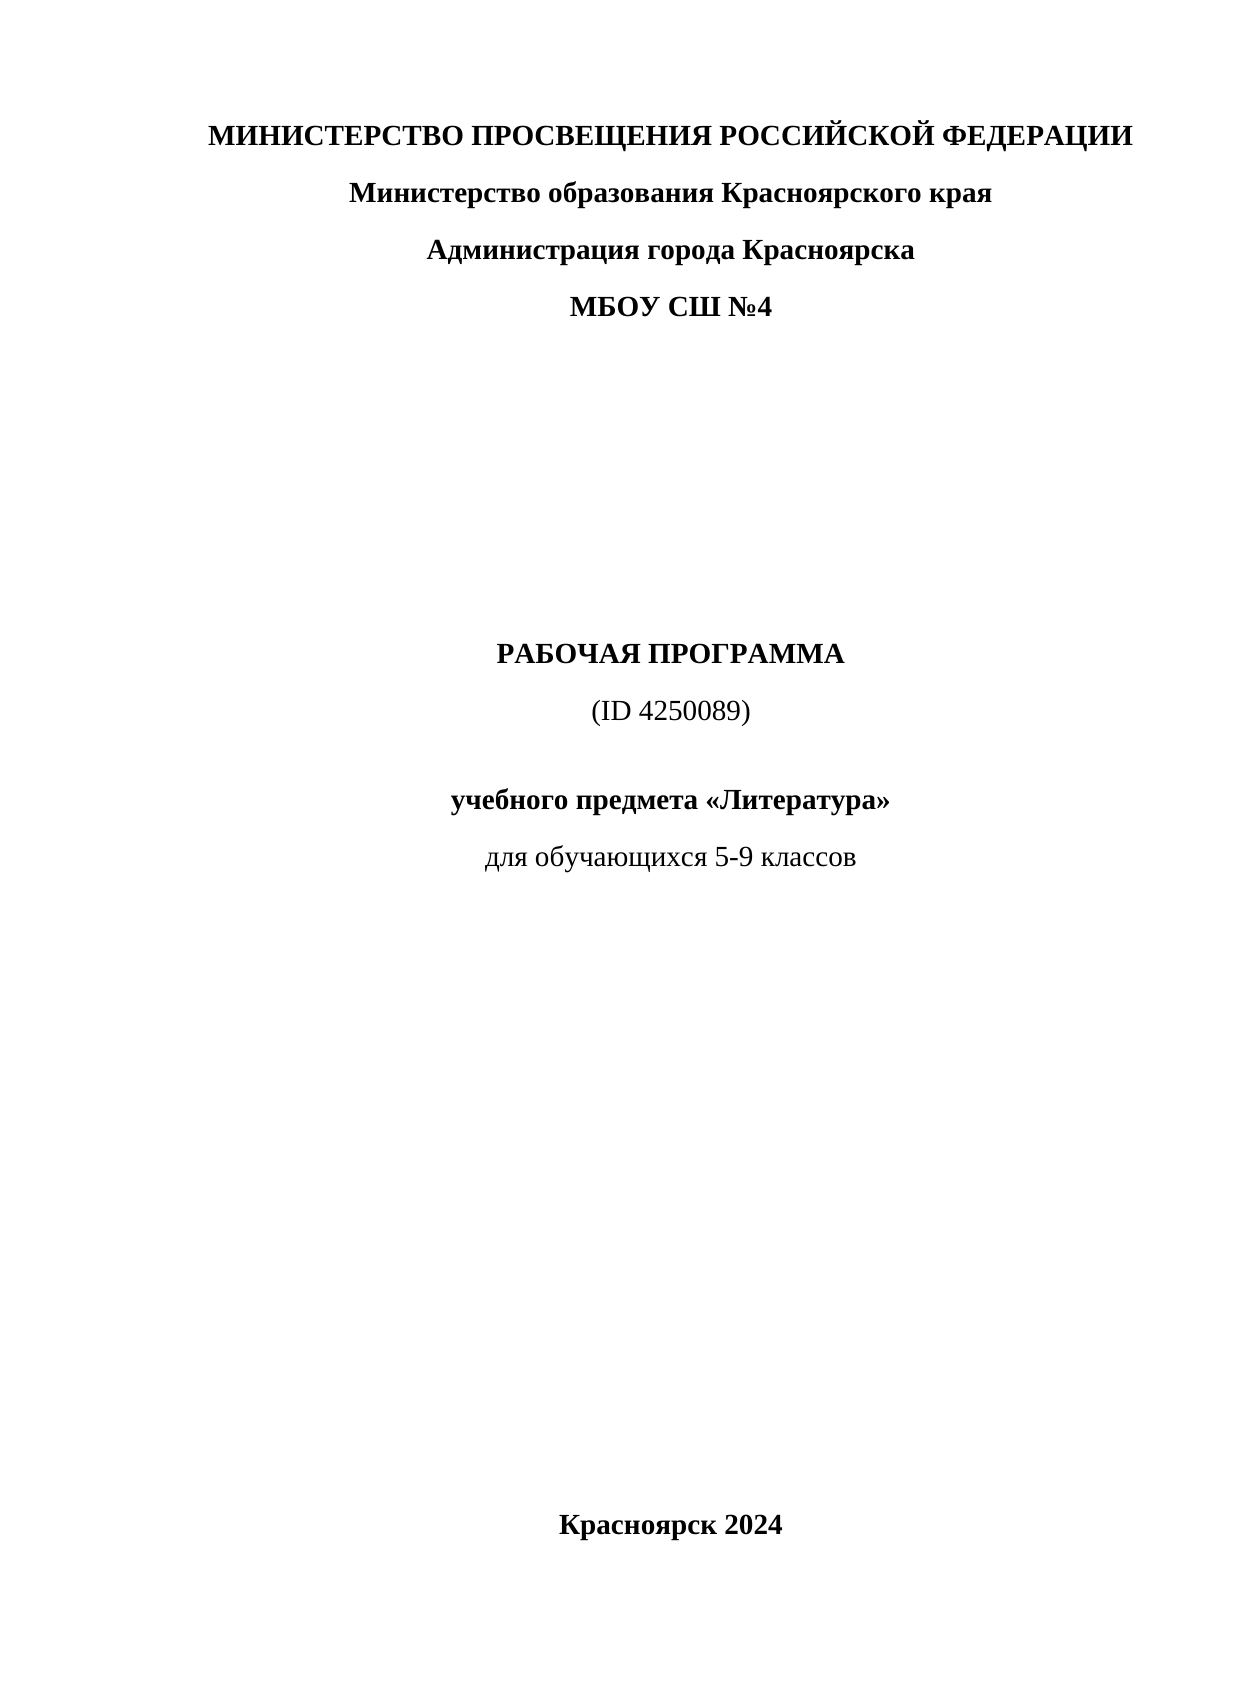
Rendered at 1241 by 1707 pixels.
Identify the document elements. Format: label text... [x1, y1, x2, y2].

text Министерство образования Красноярского края [190, 175, 1152, 209]
text Красноярск 2024 [190, 1507, 1152, 1541]
text МБОУ СШ №4 [190, 289, 1152, 323]
text Администрация города Красноярска [190, 232, 1152, 266]
text учебного предмета «Литература» [190, 782, 1152, 815]
text РАБОЧАЯ ПРОГРАММА [190, 636, 1152, 669]
text МИНИСТЕРСТВО ПРОСВЕЩЕНИЯ РОССИЙСКОЙ ФЕДЕРАЦИИ [190, 118, 1152, 152]
text для обучающихся 5-9 классов [190, 839, 1152, 872]
text (ID 4250089) [190, 693, 1152, 726]
